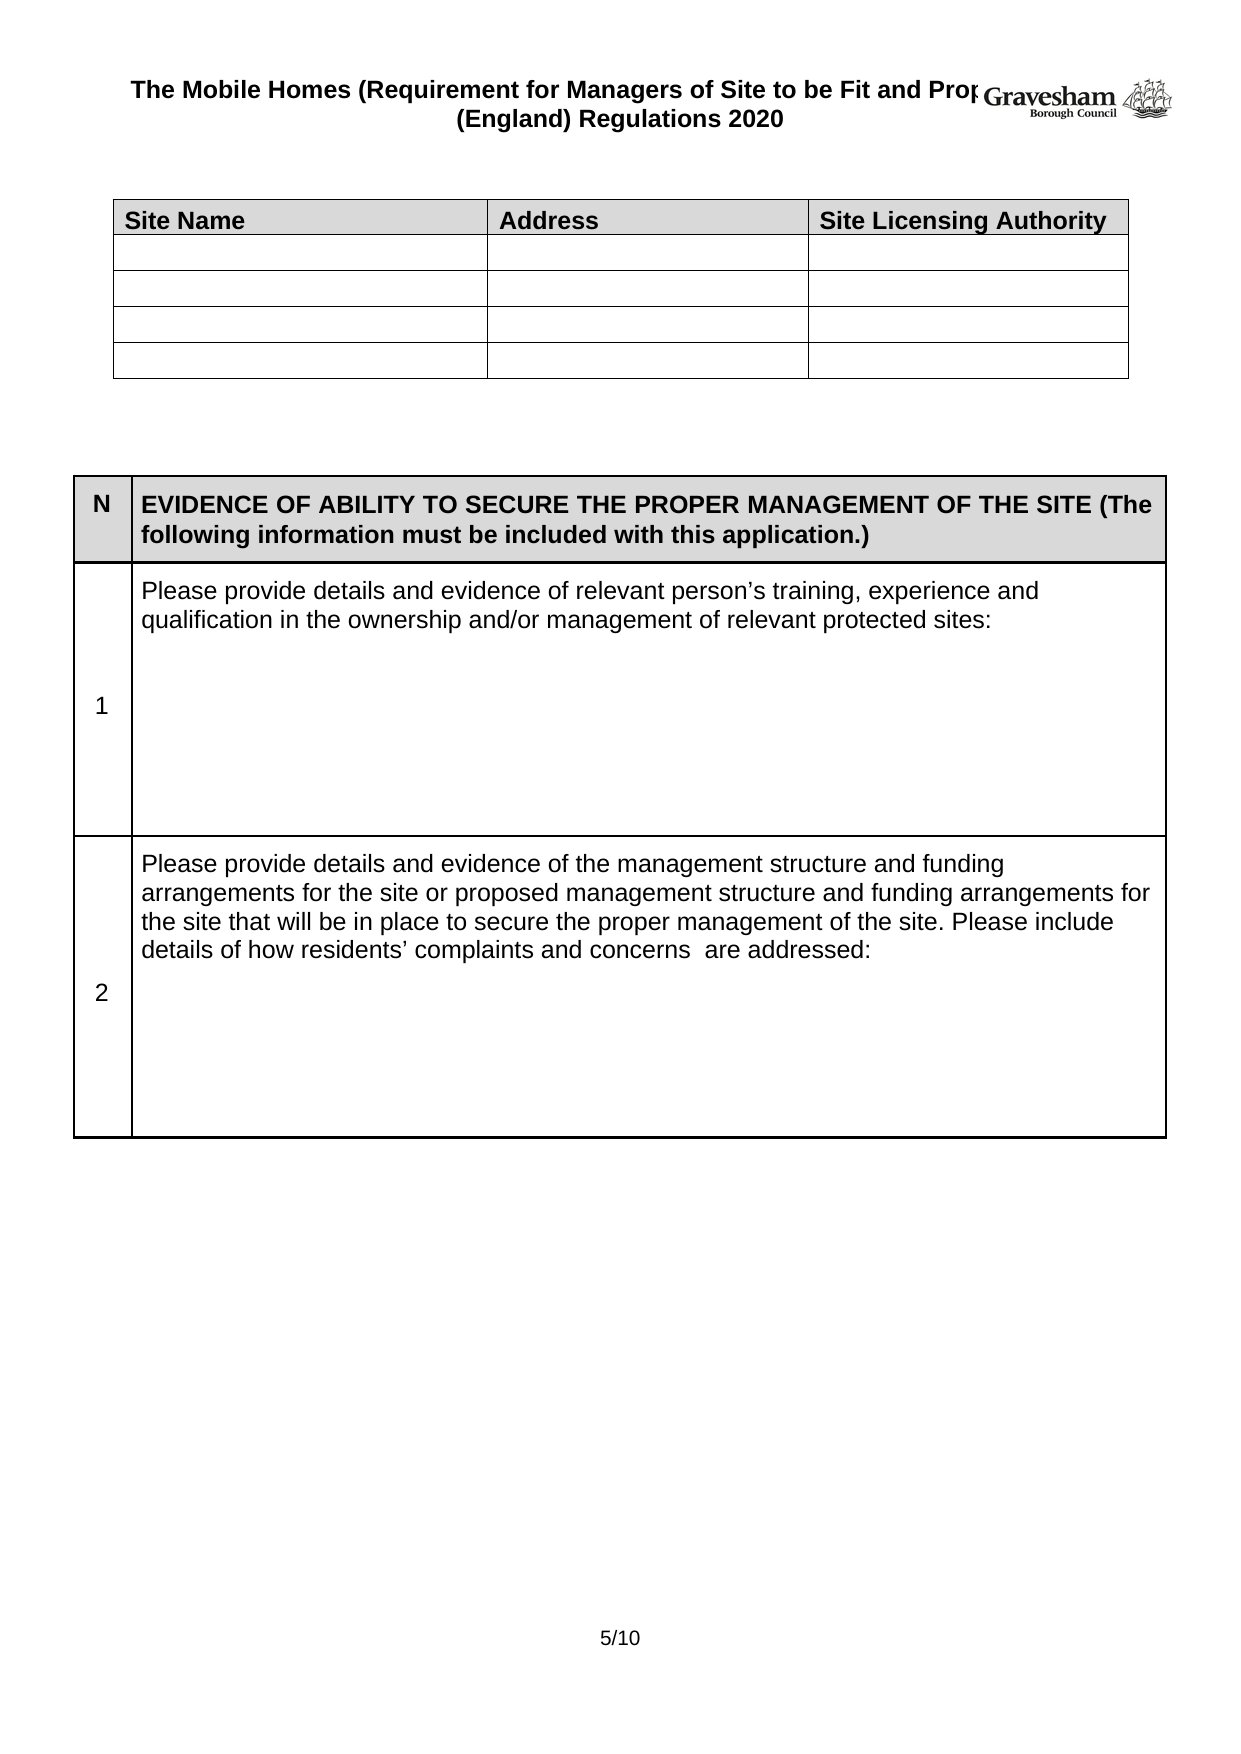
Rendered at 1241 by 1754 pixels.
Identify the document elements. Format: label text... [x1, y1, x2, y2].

table_cell [809, 235, 1128, 270]
table_cell [488, 271, 808, 306]
table_cell [114, 307, 487, 342]
table_cell Please provide details and evidence of relevant person’s training, experience and qualification in the ownership and/or management of relevant protected sites: [133, 564, 1165, 834]
table_cell 2 [75, 837, 131, 1136]
table_header EVIDENCE OF ABILITY TO SECURE THE PROPER MANAGEMENT OF THE SITE (The following information must be included with this application.) [133, 477, 1165, 561]
table_cell Site Licensing Authority [809, 200, 1128, 234]
table_header N [75, 477, 131, 561]
table_cell [114, 235, 487, 270]
table_cell Address [488, 200, 808, 234]
table_cell [809, 307, 1128, 342]
table_cell [488, 343, 808, 378]
table_cell [114, 271, 487, 306]
table_cell Please provide details and evidence of the management structure and funding arrangements for the site or proposed management structure and funding arrangements for the site that will be in place to secure the proper management of the site. Please include details of how residents’ complaints and concerns are addressed: [133, 837, 1165, 1136]
table_cell [114, 343, 487, 378]
table_cell [488, 307, 808, 342]
table_cell [488, 235, 808, 270]
table_cell 1 [75, 564, 131, 834]
table_cell Site Name [114, 200, 487, 234]
table_cell [809, 343, 1128, 378]
table_cell [809, 271, 1128, 306]
picture [978, 0, 1175, 197]
